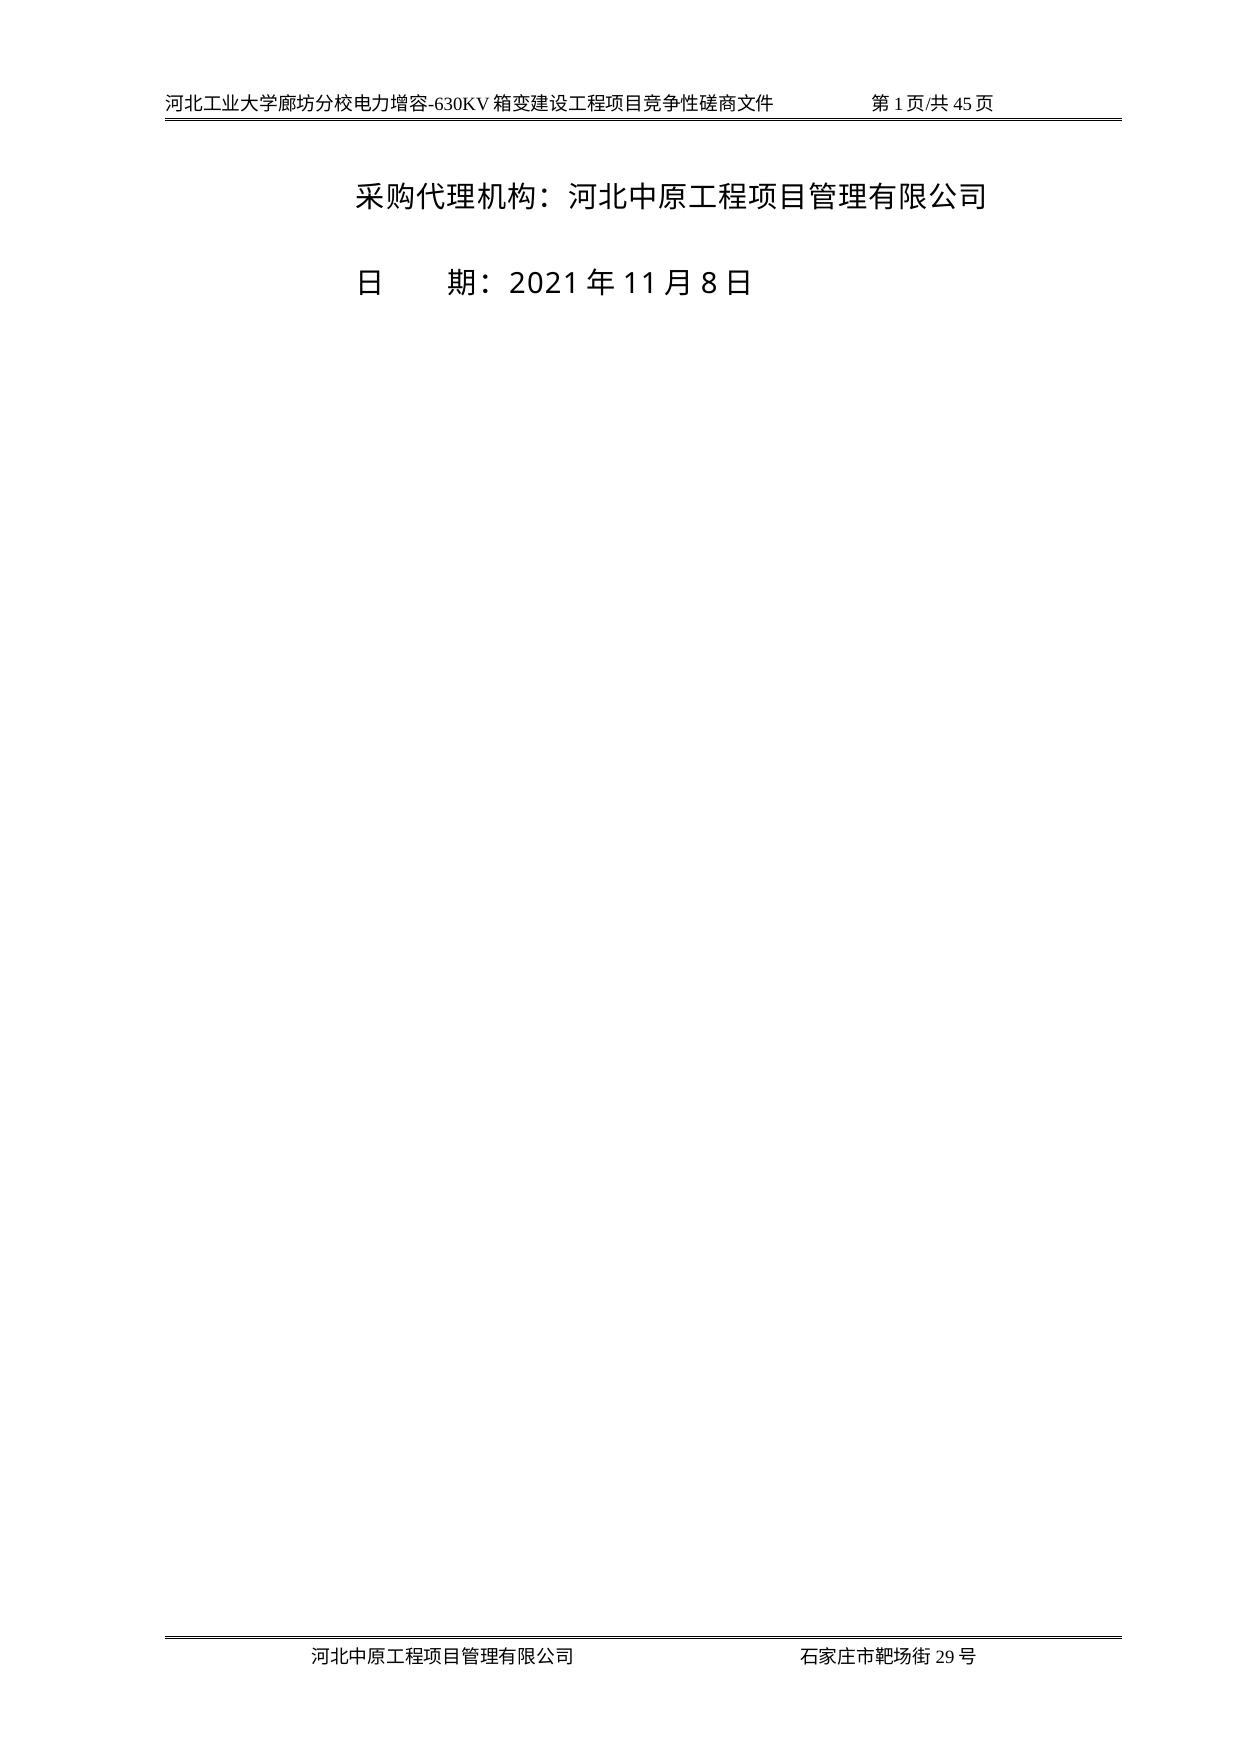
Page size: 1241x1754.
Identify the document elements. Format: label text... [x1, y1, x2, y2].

text 采购代理机构：河北中原工程项目管理有限公司 [165, 162, 1122, 227]
text 日 期：2021年11月8日 [165, 248, 1122, 313]
